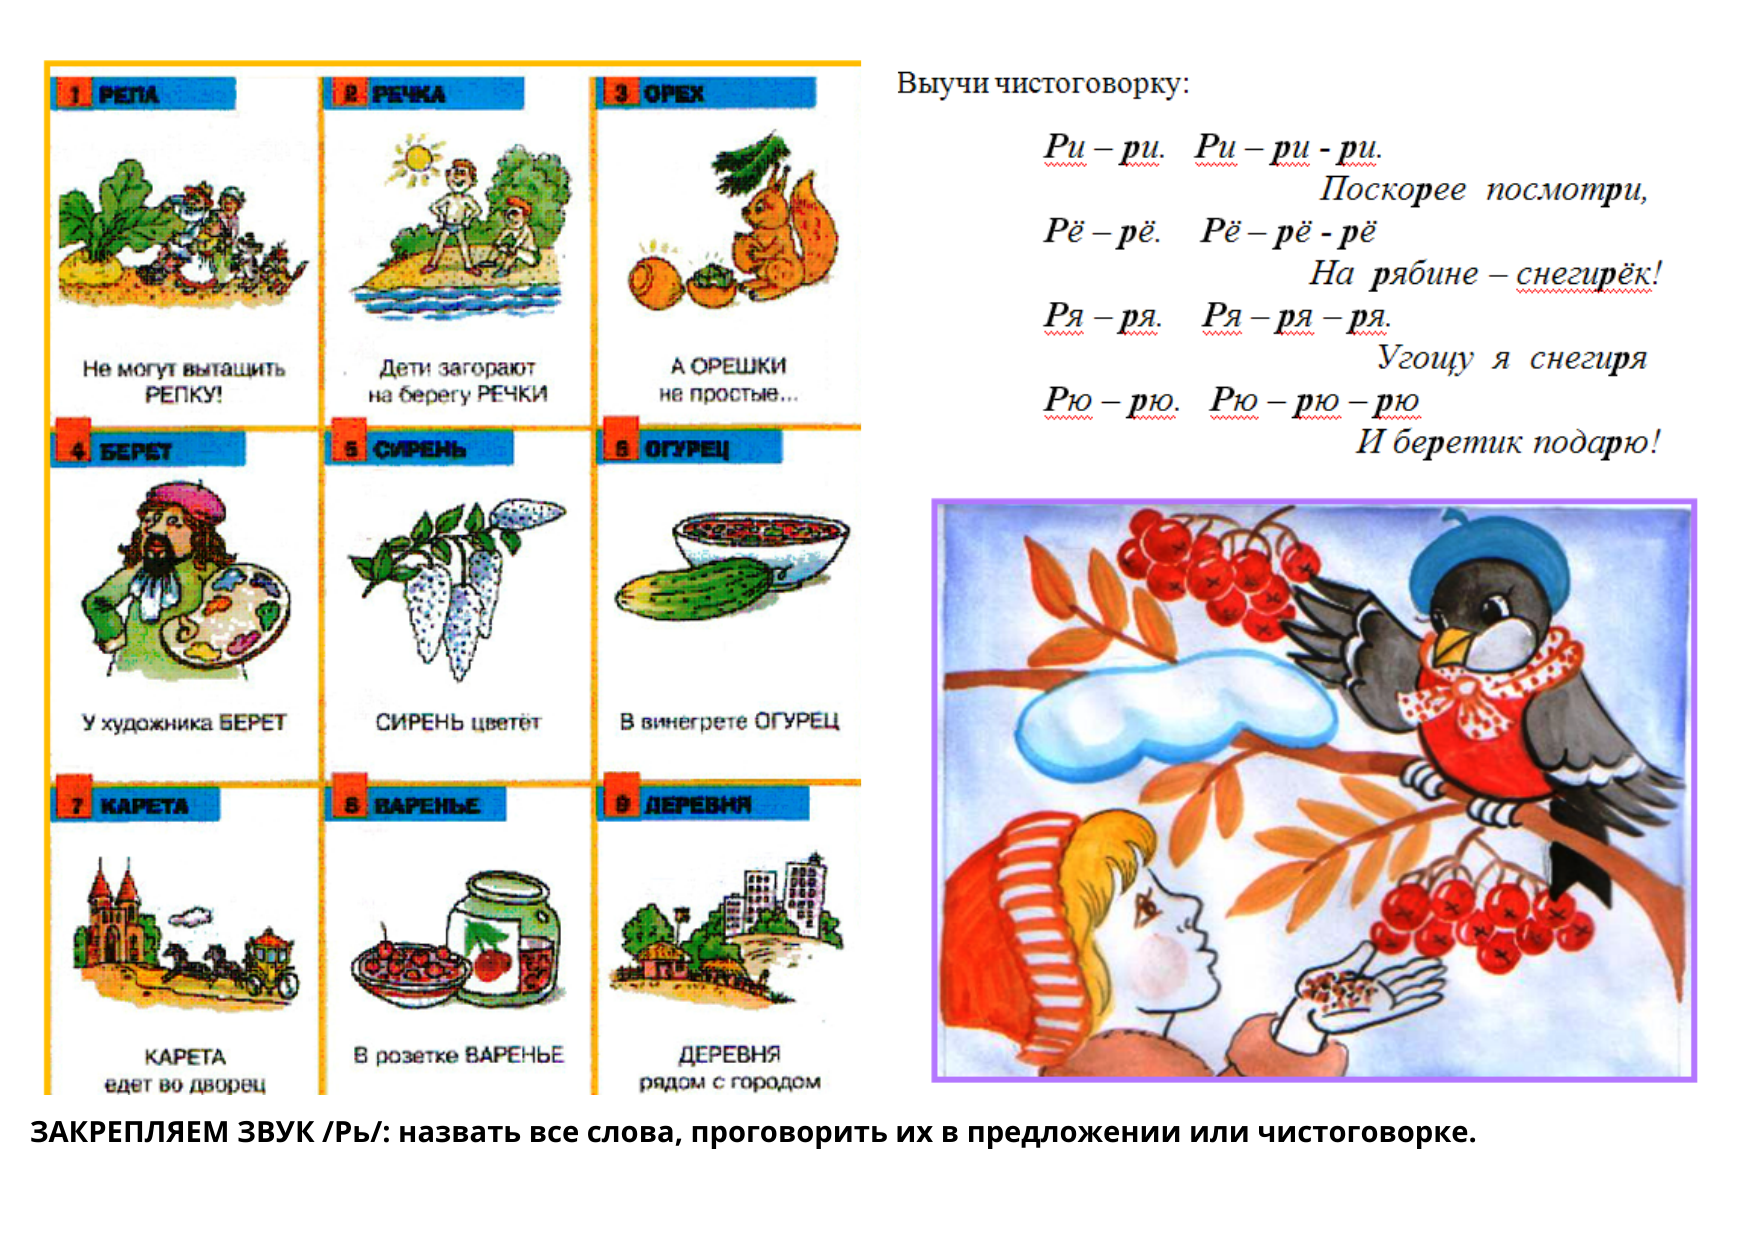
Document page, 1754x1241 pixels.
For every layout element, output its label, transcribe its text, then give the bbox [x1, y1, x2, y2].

picture [29, 59, 862, 1095]
picture [897, 63, 1705, 1095]
text ЗАКРЕПЛЯЕМ ЗВУК /Рь/: назвать все слова, проговорить их в предложении или чистоговорке. [29, 1112, 1713, 1151]
